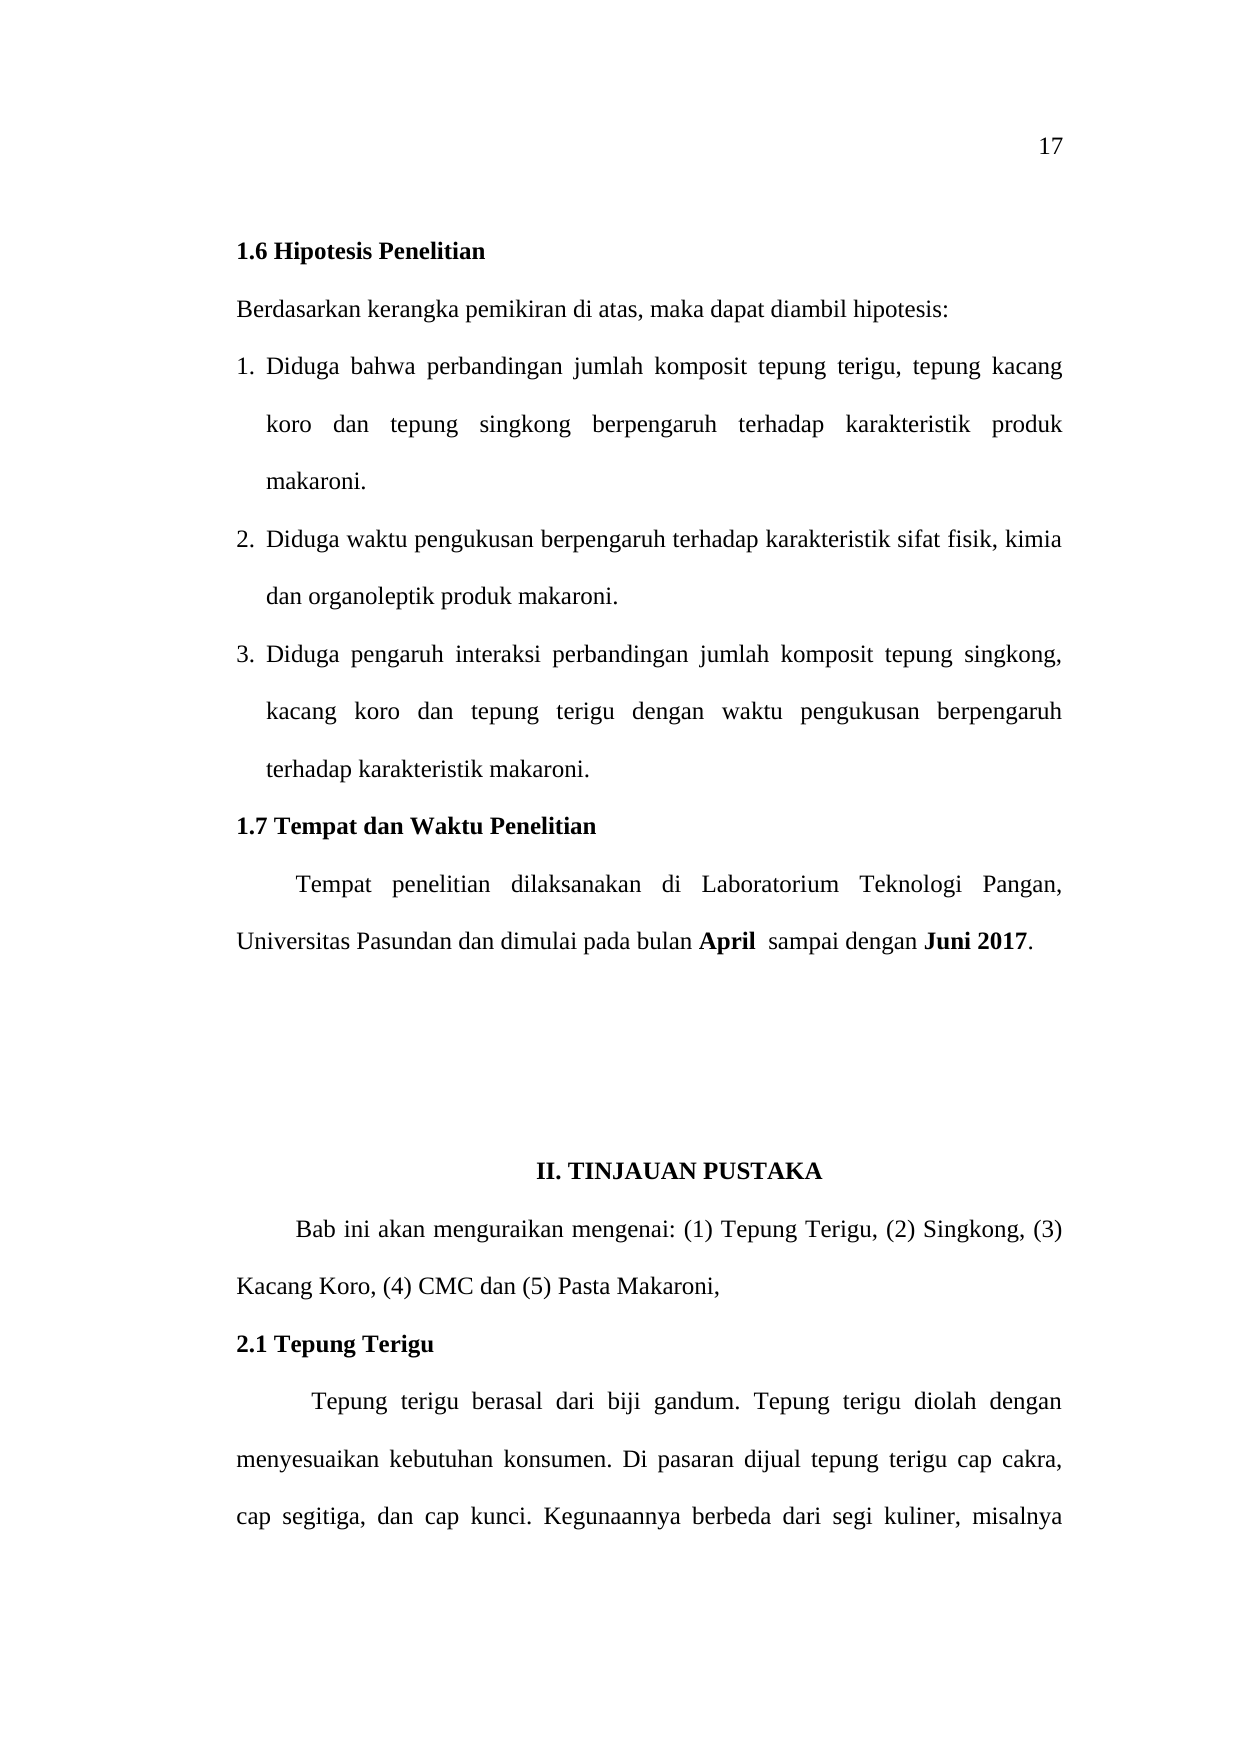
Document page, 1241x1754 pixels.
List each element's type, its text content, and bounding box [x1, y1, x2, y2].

text II. TINJAUAN PUSTAKA [236, 1156, 1063, 1185]
text Berdasarkan kerangka pemikiran di atas, maka dapat diambil hipotesis: [236, 294, 1063, 322]
text 1.7 Tempat dan Waktu Penelitian [236, 811, 1063, 840]
text Tempat penelitian dilaksanakan di Laboratorium Teknologi Pangan, Universitas Pasundan dan dimulai pada bulan April sampai dengan Juni 2017. [236, 869, 1063, 955]
text Bab ini akan menguraikan mengenai: (1) Tepung Terigu, (2) Singkong, (3) Kacang Koro, (4) CMC dan (5) Pasta Makaroni, [236, 1214, 1063, 1300]
text 2.1 Tepung Terigu [236, 1329, 1063, 1357]
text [236, 1386, 1063, 1530]
list Diduga bahwa perbandingan jumlah komposit tepung terigu, tepung kacang koro dan tepung singkong berpengaruh terhadap karakteristik produk makaroni. [236, 351, 1063, 495]
list Diduga pengaruh interaksi perbandingan jumlah komposit tepung singkong, kacang koro dan tepung terigu dengan waktu pengukusan berpengaruh terhadap karakteristik makaroni. [236, 639, 1063, 782]
text 1.6 Hipotesis Penelitian [236, 236, 1063, 265]
list Diduga waktu pengukusan berpengaruh terhadap karakteristik sifat fisik, kimia dan organoleptik produk makaroni. [236, 524, 1063, 610]
